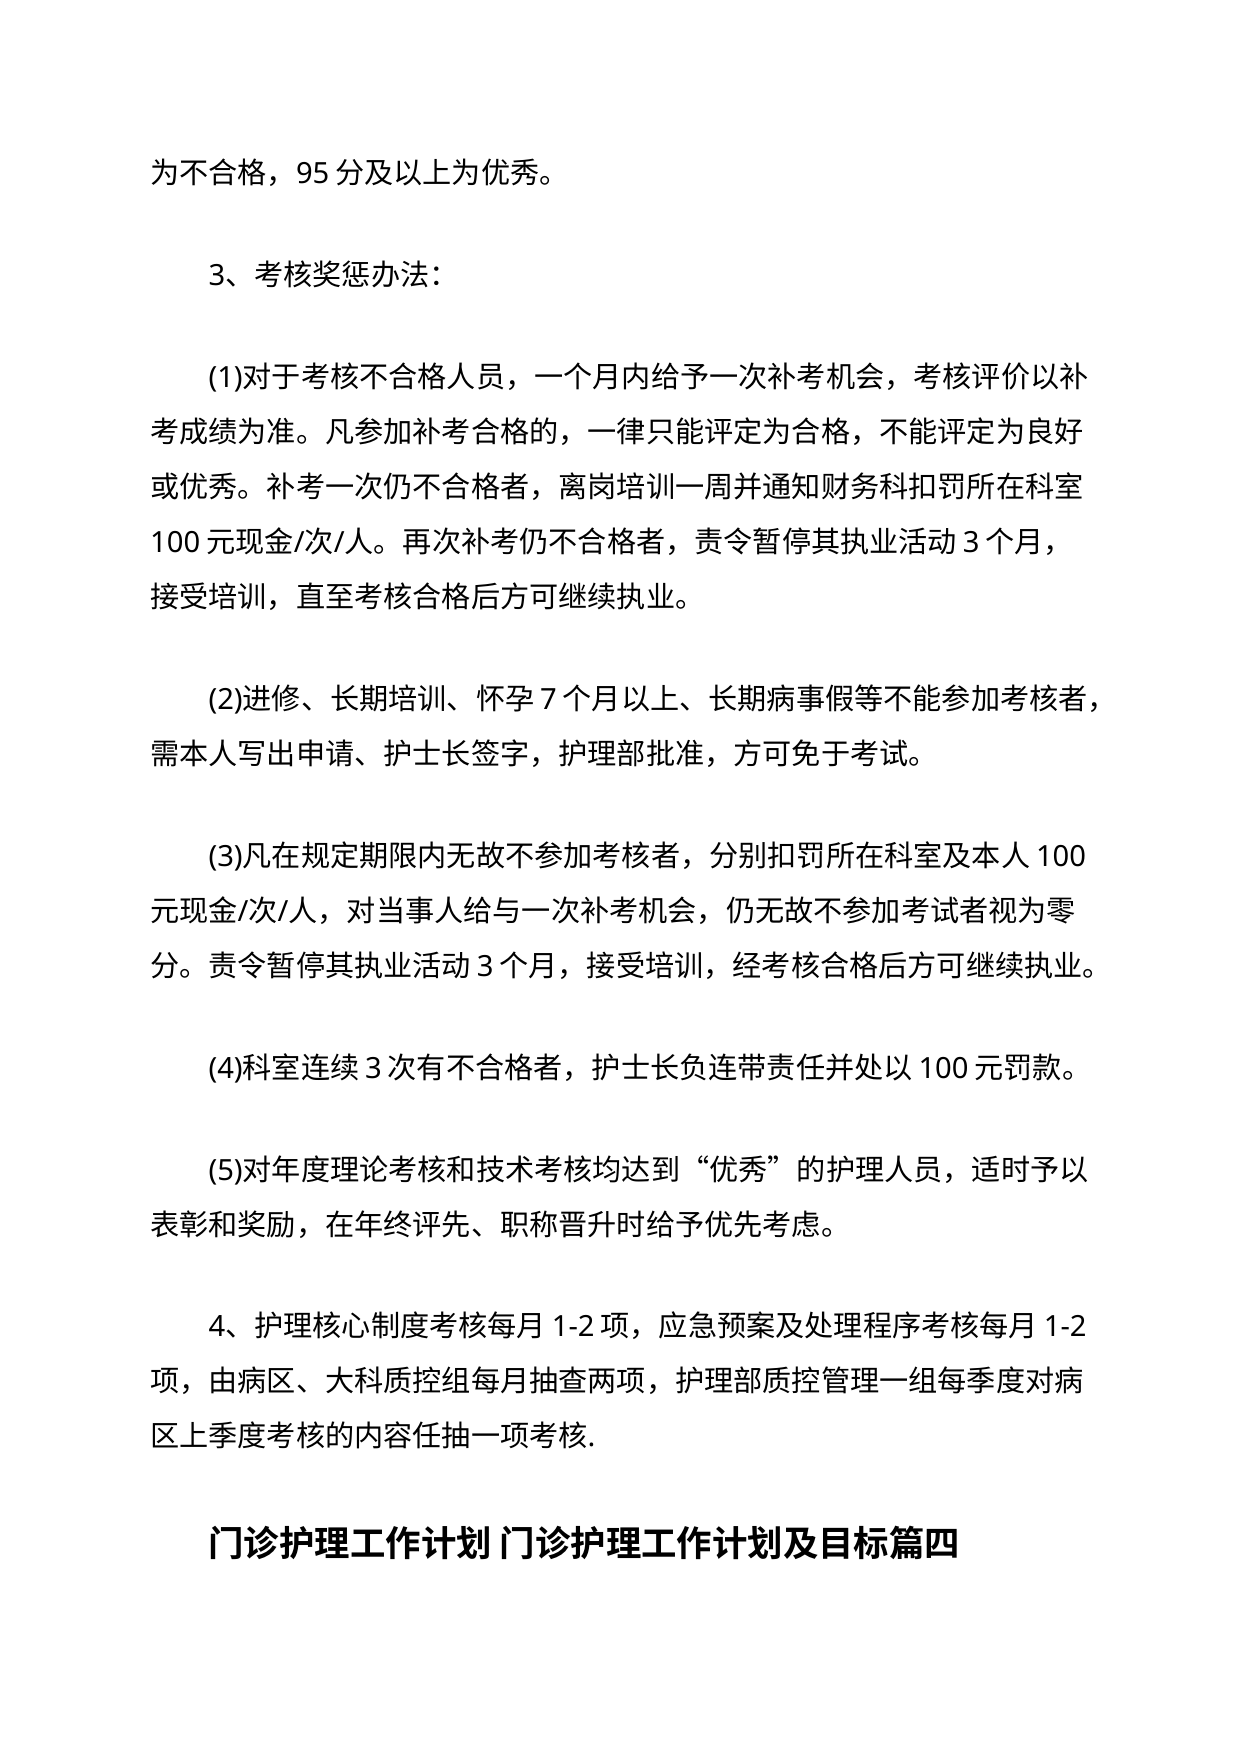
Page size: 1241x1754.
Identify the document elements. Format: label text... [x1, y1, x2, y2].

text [150, 150, 1090, 192]
text (2)进修、长期培训、怀孕7个月以上、长期病事假等不能参加考核者，需本人写出申请、护士长签字，护理部批准，方可免于考试。 [150, 676, 1090, 773]
text 3、考核奖惩办法： [150, 252, 1090, 294]
text 门诊护理工作计划 门诊护理工作计划及目标篇四 [150, 1515, 1090, 1566]
text 4、护理核心制度考核每月1-2项，应急预案及处理程序考核每月1-2项，由病区、大科质控组每月抽查两项，护理部质控管理一组每季度对病区上季度考核的内容任抽一项考核. [150, 1303, 1090, 1455]
text (5)对年度理论考核和技术考核均达到“优秀”的护理人员，适时予以表彰和奖励，在年终评先、职称晋升时给予优先考虑。 [150, 1146, 1090, 1243]
text (1)对于考核不合格人员，一个月内给予一次补考机会，考核评价以补考成绩为准。凡参加补考合格的，一律只能评定为合格，不能评定为良好或优秀。补考一次仍不合格者，离岗培训一周并通知财务科扣罚所在科室100元现金/次/人。再次补考仍不合格者，责令暂停其执业活动3个月，接受培训，直至考核合格后方可继续执业。 [150, 354, 1090, 616]
text (4)科室连续3次有不合格者，护士长负连带责任并处以100元罚款。 [150, 1044, 1090, 1087]
text (3)凡在规定期限内无故不参加考核者，分别扣罚所在科室及本人100元现金/次/人，对当事人给与一次补考机会，仍无故不参加考试者视为零分。责令暂停其执业活动3个月，接受培训，经考核合格后方可继续执业。 [150, 832, 1090, 985]
